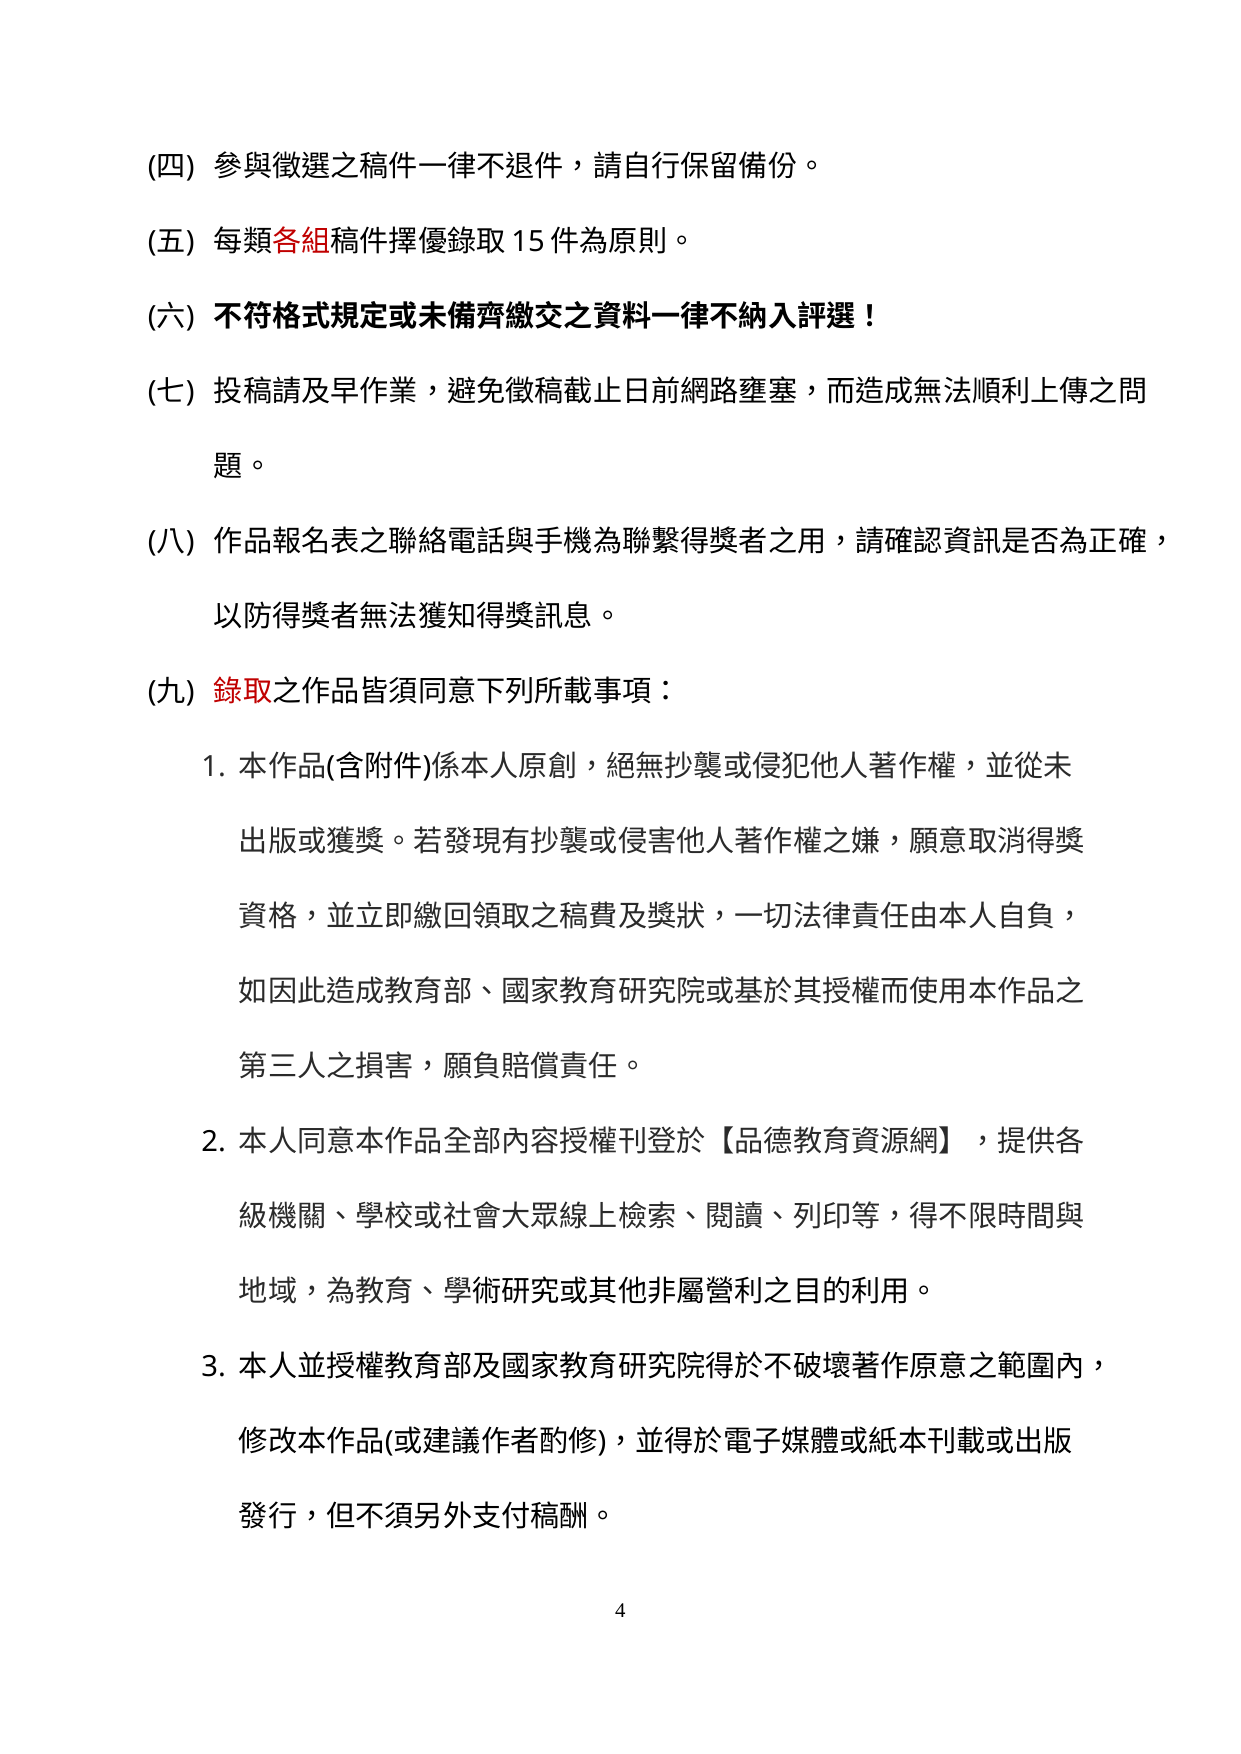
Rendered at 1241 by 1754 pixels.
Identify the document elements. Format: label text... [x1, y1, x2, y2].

list 錄取之作品皆須同意下列所載事項： [148, 652, 1152, 727]
list 參與徵選之稿件一律不退件，請自行保留備份。 [148, 127, 1152, 202]
list 本人並授權教育部及國家教育研究院得於不破壞著作原意之範圍內，修改本作品(或建議作者酌修)，並得於電子媒體或紙本刊載或出版發行，但不須另外支付稿酬。 [201, 1327, 1085, 1552]
list 不符格式規定或未備齊繳交之資料一律不納入評選！ [148, 277, 1152, 352]
list 作品報名表之聯絡電話與手機為聯繫得獎者之用，請確認資訊是否為正確，以防得獎者無法獲知得獎訊息。 [148, 502, 1152, 652]
list 每類各組稿件擇優錄取15件為原則。 [148, 202, 1152, 277]
list 本人同意本作品全部內容授權刊登於【品德教育資源網】，提供各級機關、學校或社會大眾線上檢索、閱讀、列印等，得不限時間與地域，為教育、學術研究或其他非屬營利之目的利用。 [201, 1102, 1085, 1327]
list 本作品(含附件)係本人原創，絕無抄襲或侵犯他人著作權，並從未出版或獲獎。若發現有抄襲或侵害他人著作權之嫌，願意取消得獎資格，並立即繳回領取之稿費及獎狀，一切法律責任由本人自負，如因此造成教育部、國家教育研究院或基於其授權而使用本作品之第三人之損害，願負賠償責任。 [201, 727, 1085, 1102]
list 投稿請及早作業，避免徵稿截止日前網路壅塞，而造成無法順利上傳之問題。 [148, 352, 1152, 502]
